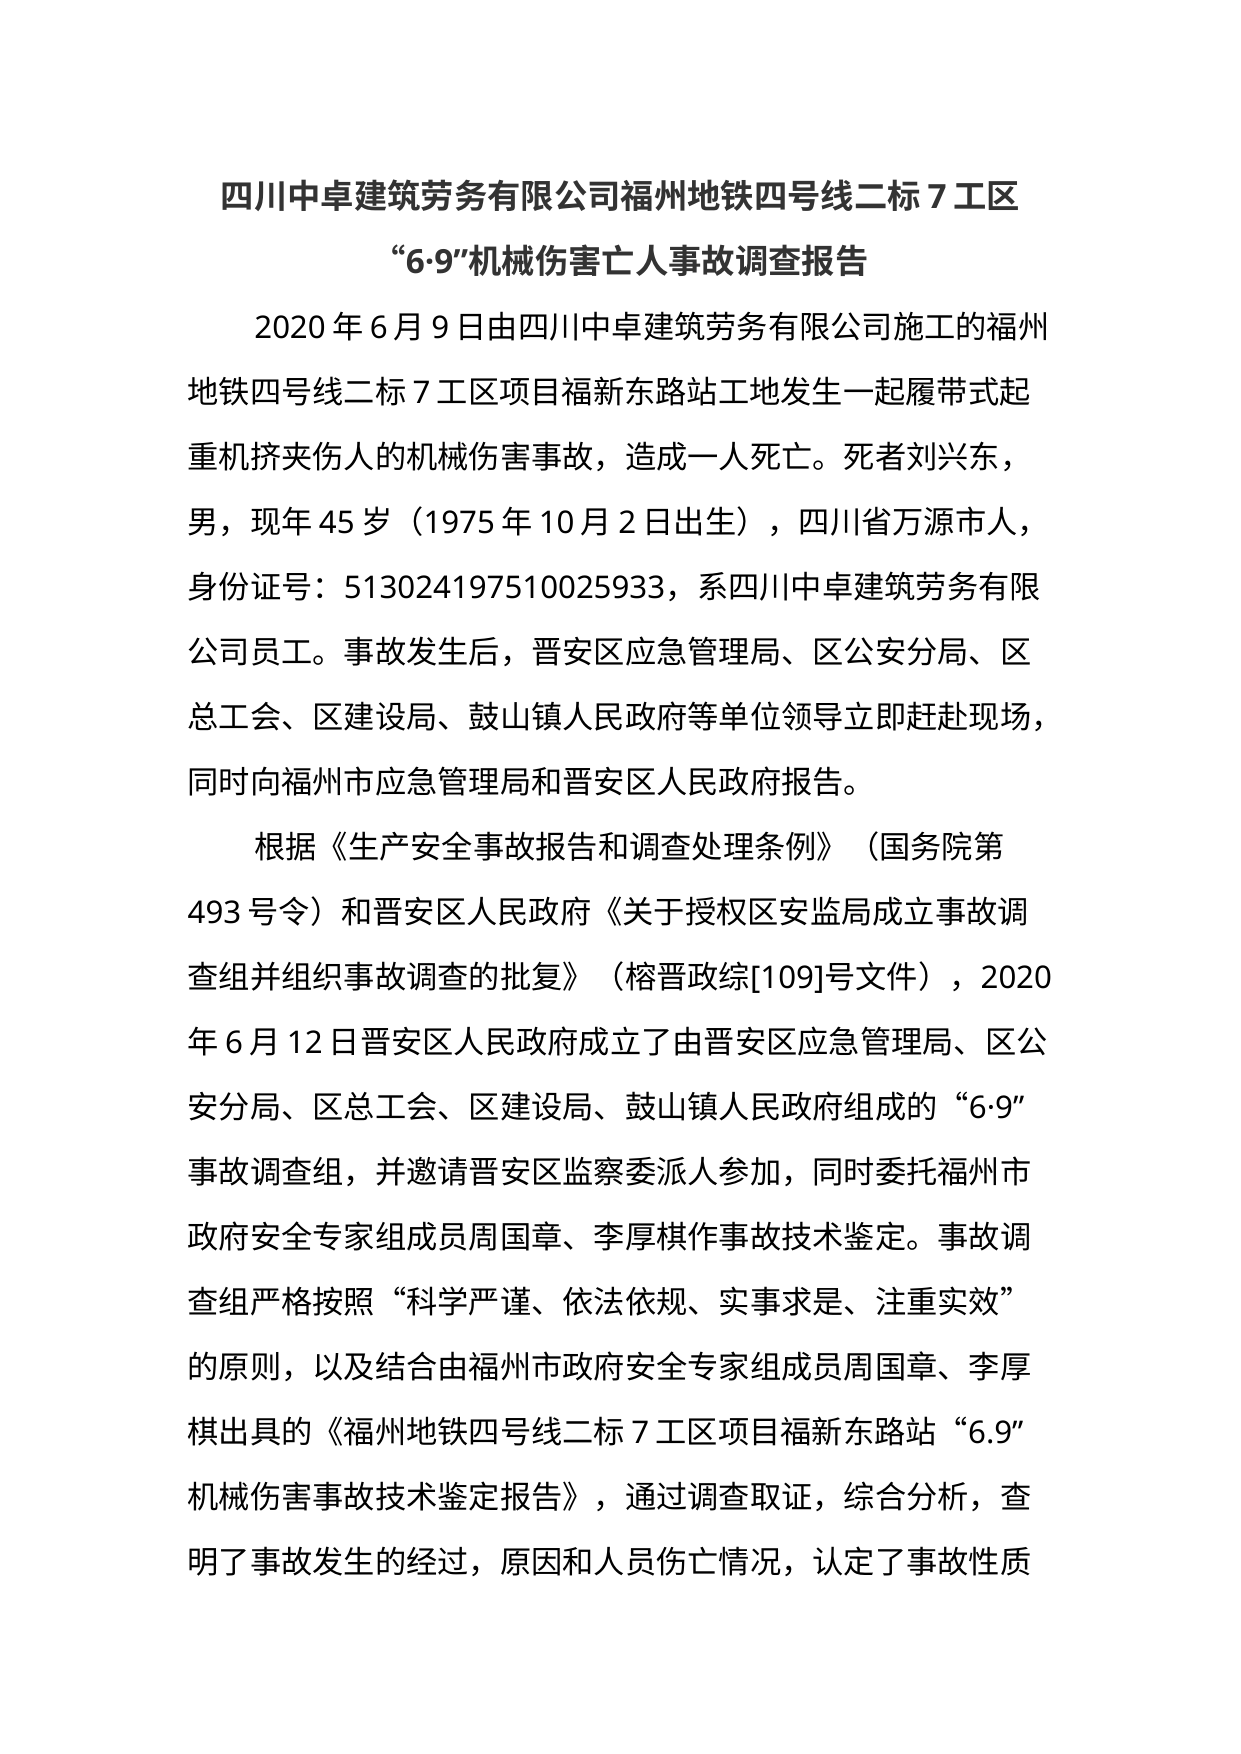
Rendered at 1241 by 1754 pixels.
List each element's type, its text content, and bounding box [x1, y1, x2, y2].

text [187, 812, 1053, 1592]
text 四川中卓建筑劳务有限公司福州地铁四号线二标7工区“6·9”机械伤害亡人事故调查报告 [187, 162, 1053, 292]
text 2020年6月9日由四川中卓建筑劳务有限公司施工的福州地铁四号线二标7工区项目福新东路站工地发生一起履带式起重机挤夹伤人的机械伤害事故，造成一人死亡。死者刘兴东，男，现年45岁（1975年10月2日出生），四川省万源市人，身份证号：513024197510025933，系四川中卓建筑劳务有限公司员工。事故发生后，晋安区应急管理局、区公安分局、区总工会、区建设局、鼓山镇人民政府等单位领导立即赶赴现场，同时向福州市应急管理局和晋安区人民政府报告。 [187, 292, 1053, 812]
